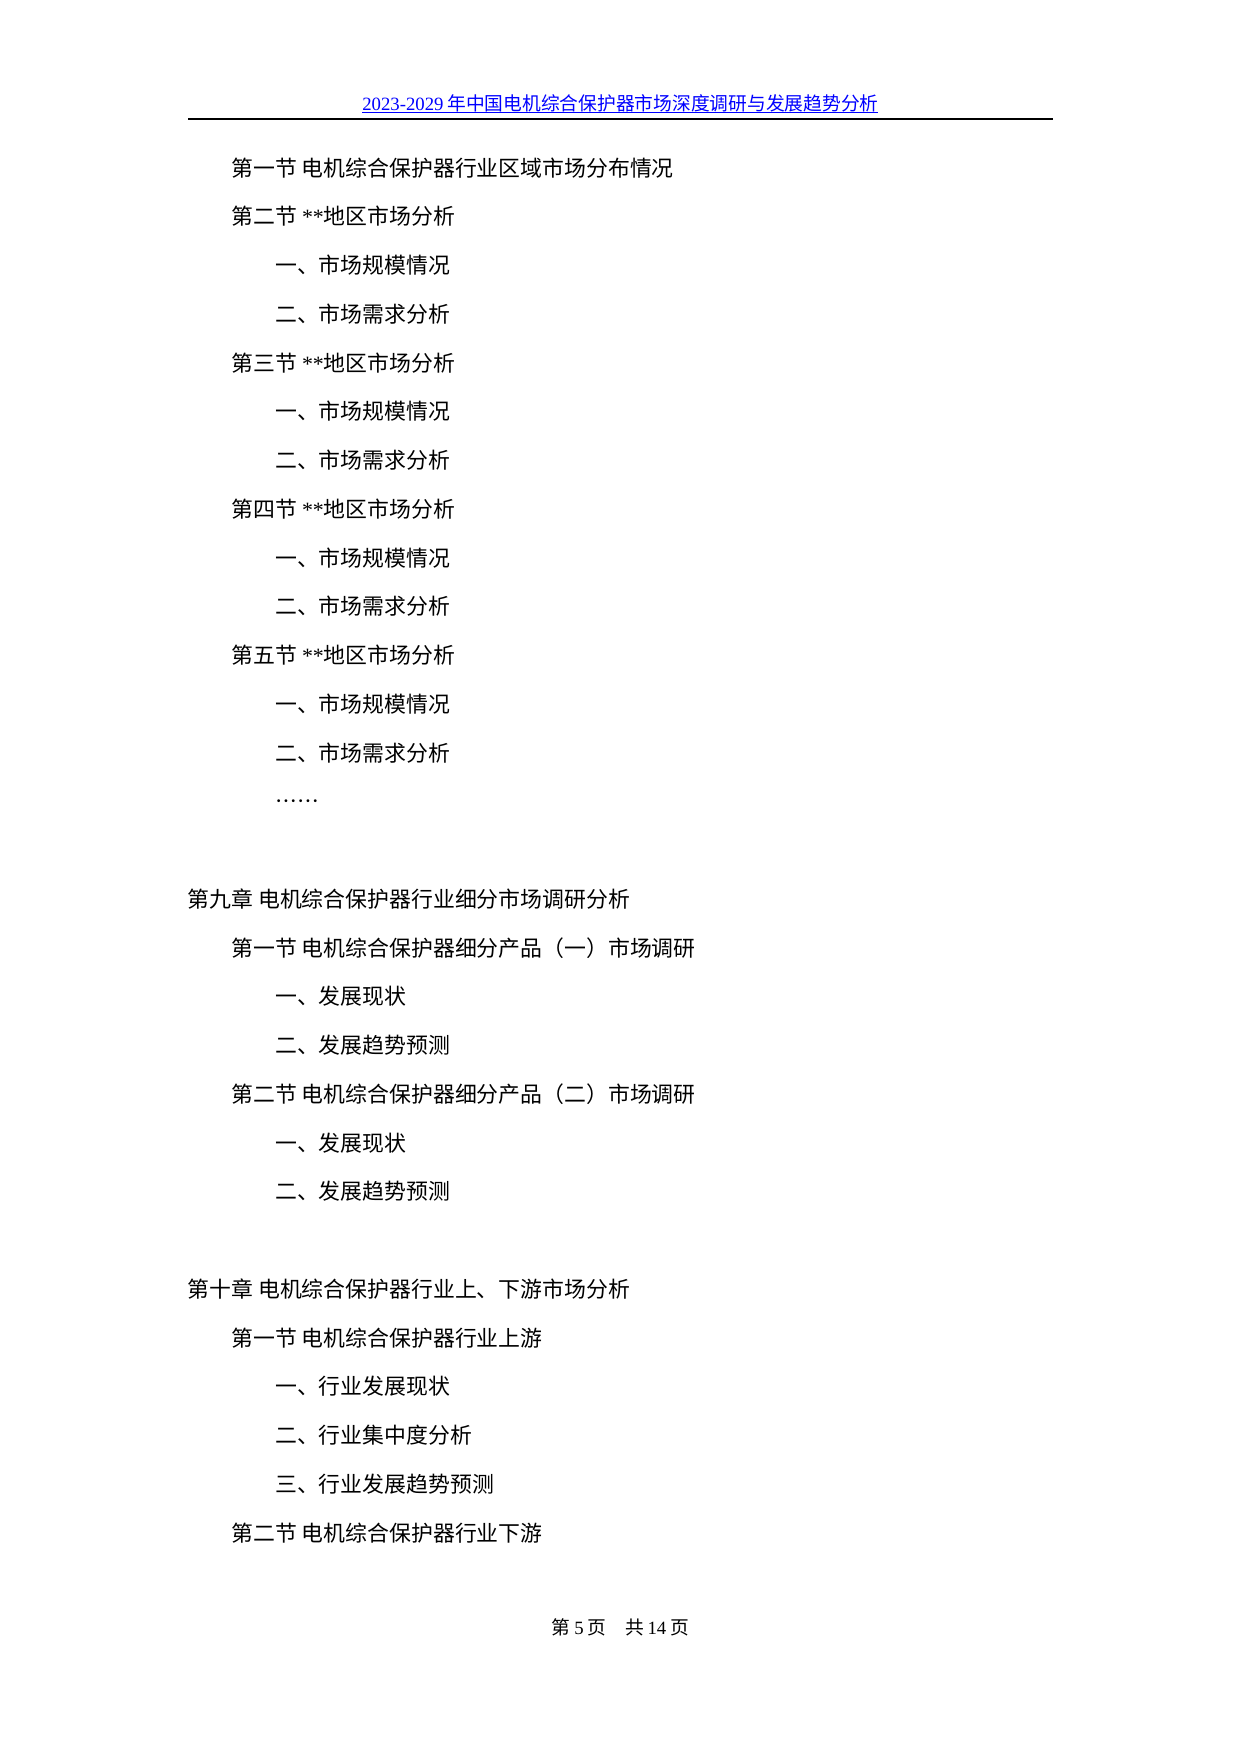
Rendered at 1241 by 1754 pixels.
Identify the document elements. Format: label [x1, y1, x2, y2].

text [187, 150, 1053, 1548]
